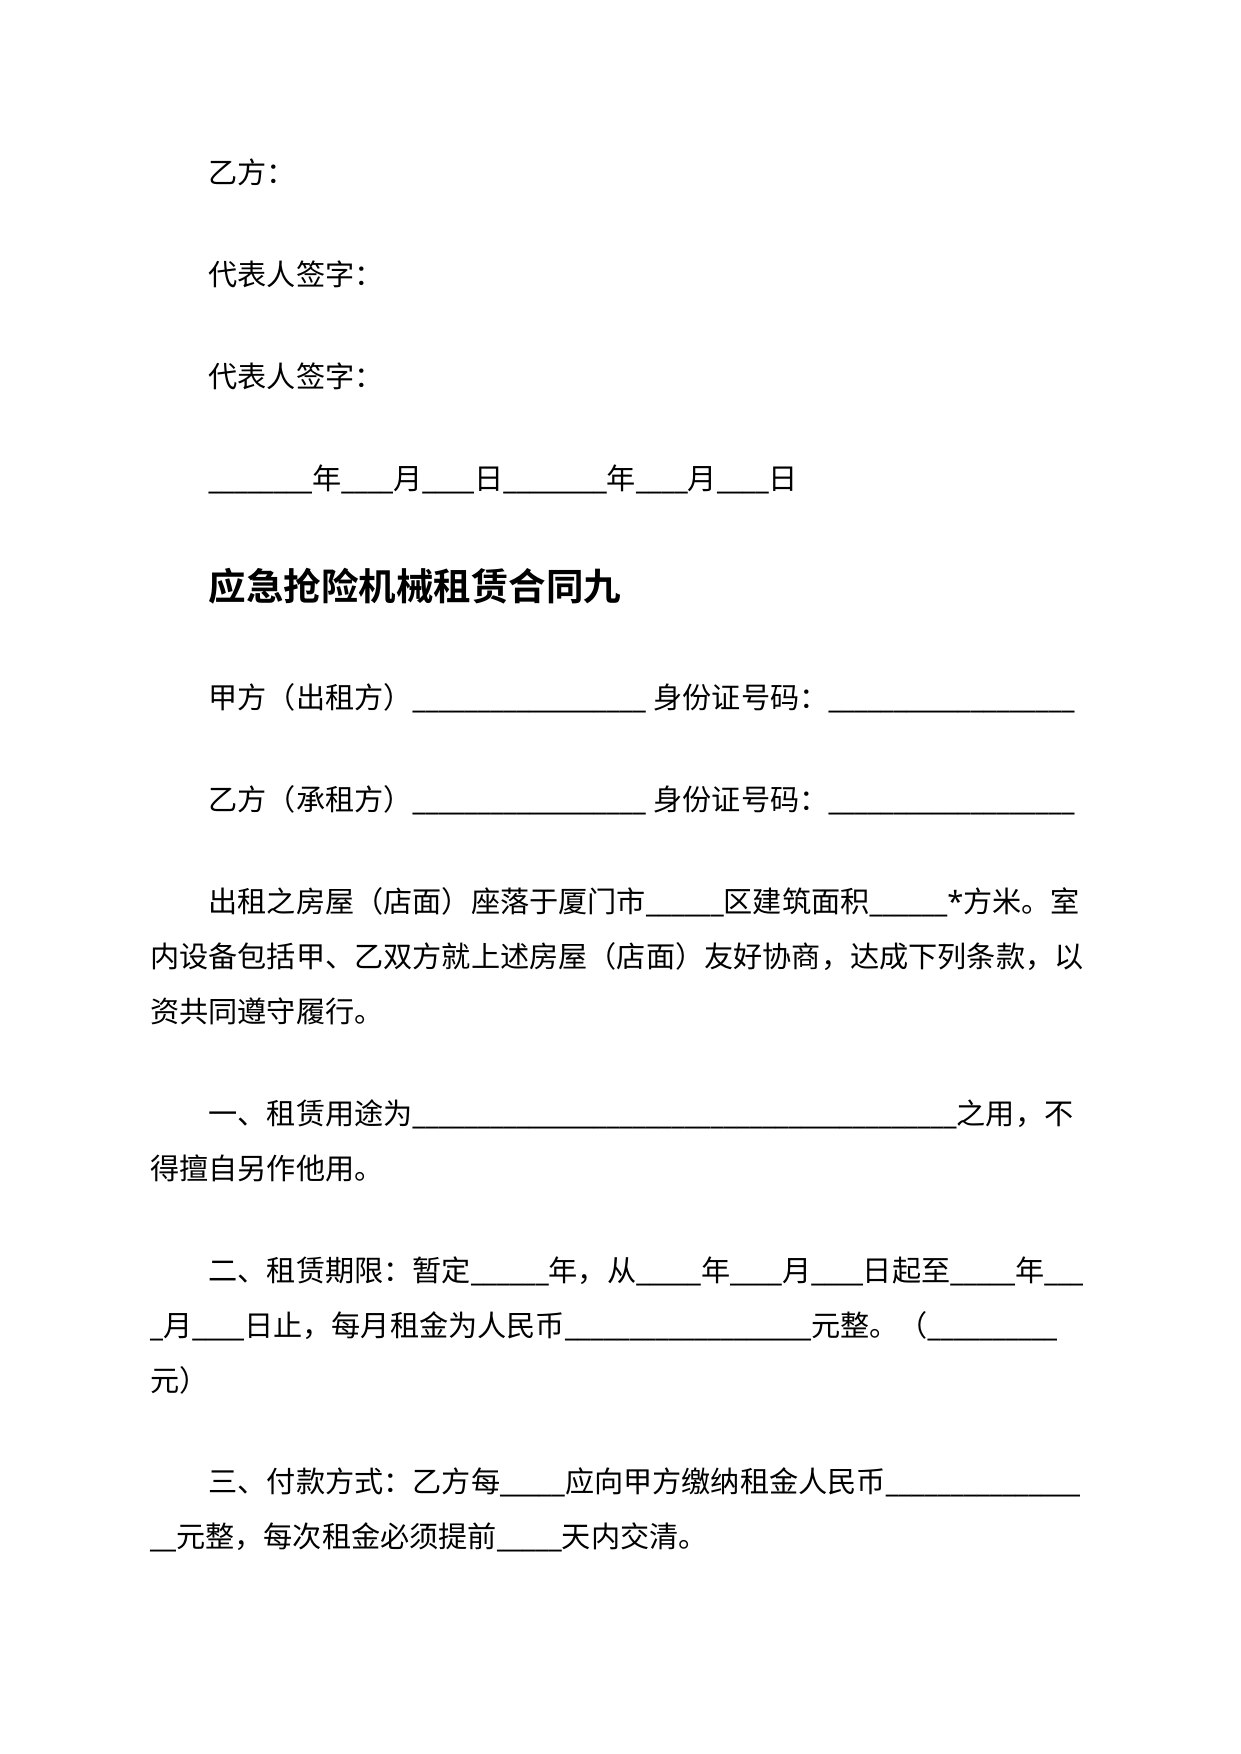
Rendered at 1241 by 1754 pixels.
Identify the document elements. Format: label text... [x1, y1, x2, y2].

text 甲方（出租方）__________________ 身份证号码：___________________ [150, 675, 1090, 717]
text 乙方： [150, 150, 1090, 192]
text 出租之房屋（店面）座落于厦门市______区建筑面积______*方米。室内设备包括甲、乙双方就上述房屋（店面）友好协商，达成下列条款，以资共同遵守履行。 [150, 879, 1090, 1031]
text 二、租赁期限：暂定______年，从_____年____月____日起至_____年____月____日止，每月租金为人民币___________________元整。（__________元） [150, 1247, 1090, 1399]
text 三、付款方式：乙方每_____应向甲方缴纳租金人民币_________________元整，每次租金必须提前_____天内交清。 [150, 1459, 1090, 1556]
text ________年____月____日________年____月____日 [150, 455, 1090, 498]
text 应急抢险机械租赁合同九 [150, 557, 1090, 612]
text 代表人签字： [150, 252, 1090, 294]
text 一、租赁用途为__________________________________________之用，不得擅自另作他用。 [150, 1090, 1090, 1188]
text 代表人签字： [150, 353, 1090, 396]
text 乙方（承租方）__________________ 身份证号码：___________________ [150, 777, 1090, 819]
